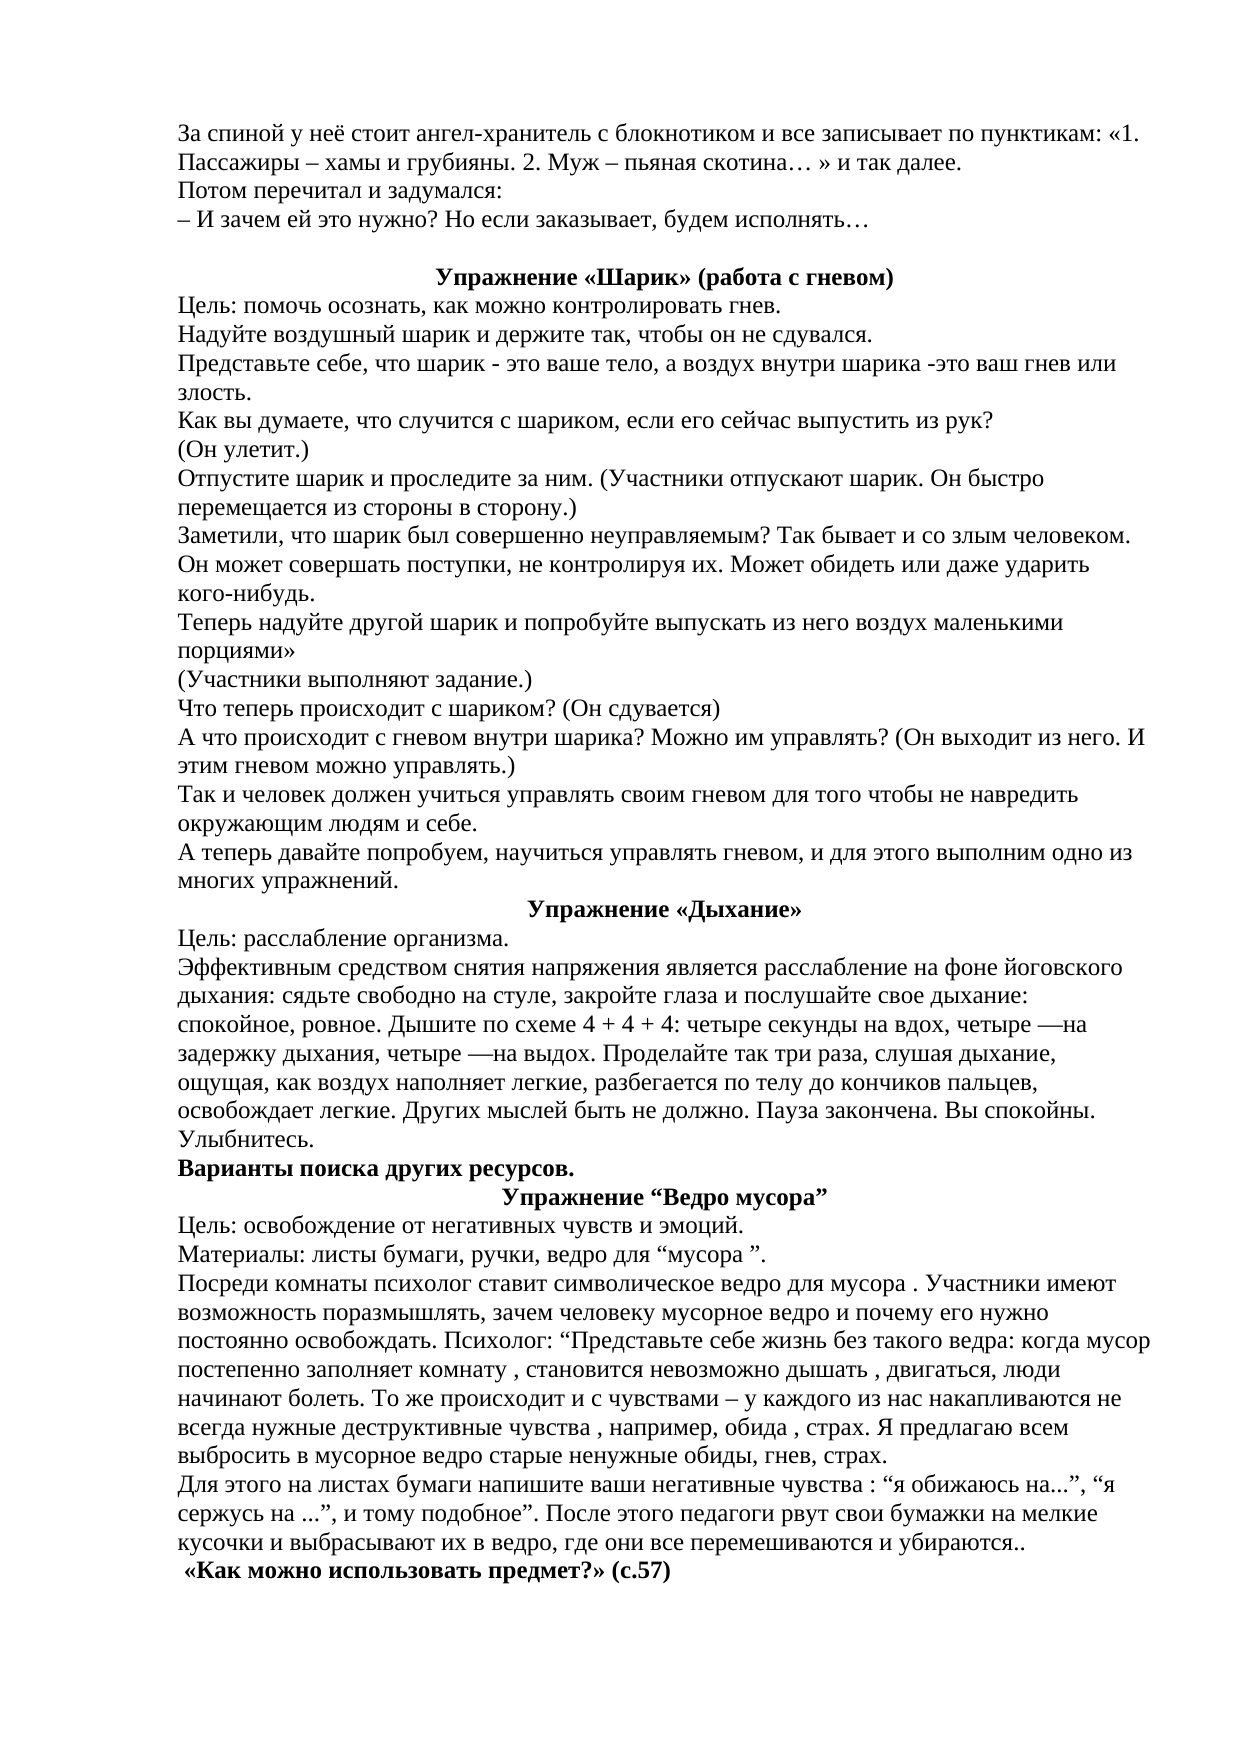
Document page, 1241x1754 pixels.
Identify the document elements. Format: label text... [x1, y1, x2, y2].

text Надуйте воздушный шарик и держите так, чтобы он не сдувался. [177, 319, 1152, 348]
text Для этого на листах бумаги напишите ваши негативные чувства : “я обижаюсь на...”, “я сержусь на ...”, и тому подобное”. После этого педагоги рвут свои бумажки на мелкие кусочки и выбрасывают их в ведро, где они все перемешиваются и убираются.. [177, 1469, 1152, 1556]
text Заметили, что шарик был совершенно неуправляемым? Так бывает и со злым человеком. Он может совершать поступки, не контролируя их. Может обидеть или даже ударить кого-нибудь. [177, 521, 1152, 607]
text Отпустите шарик и проследите за ним. (Участники отпускают шарик. Он быстро перемещается из стороны в сторону.) [177, 463, 1152, 521]
text А теперь давайте попробуем, научиться управлять гневом, и для этого выполним одно из многих упражнений. [177, 837, 1152, 894]
text Упражнение «Дыхание» [177, 894, 1152, 923]
text Цель: освобождение от негативных чувств и эмоций. [177, 1211, 1152, 1239]
text Так и человек должен учиться управлять своим гневом для того чтобы не навредить окружающим людям и себе. [177, 779, 1152, 837]
text (Участники выполняют задание.) [177, 664, 1152, 693]
text Как вы думаете, что случится с шариком, если его сейчас выпустить из рук? [177, 406, 1152, 434]
text (Он улетит.) [177, 434, 1152, 463]
text Представьте себе, что шарик - это ваше тело, а воздух внутри шарика -это ваш гнев или злость. [177, 348, 1152, 406]
text Цель: расслабление организма. [177, 923, 1152, 952]
text За спиной у неё стоит ангел-хранитель с блокнотиком и все записывает по пунктикам: «1. Пассажиры – хамы и грубияны. 2. Муж – пьяная скотина… » и так далее. [177, 118, 1152, 176]
text Упражнение «Шарик» (работа с гневом) [177, 262, 1152, 291]
text Материалы: листы бумаги, ручки, ведро для “мусора ”. [177, 1239, 1152, 1268]
text – И зачем ей это нужно? Но если заказывает, будем исполнять… [177, 204, 1152, 233]
text А что происходит с гневом внутри шарика? Можно им управлять? (Он выходит из него. И этим гневом можно управлять.) [177, 722, 1152, 779]
text Упражнение “Ведро мусора” [177, 1182, 1152, 1211]
text Цель: помочь осознать, как можно контролировать гнев. [177, 291, 1152, 319]
text Эффективным средством снятия напряжения является расслабление на фоне йоговского дыхания: сядьте свободно на стуле, закройте глаза и послушайте свое дыхание: спокойное, ровное. Дышите по схеме 4 + 4 + 4: четыре секунды на вдох, четыре —на задержку дыхания, четыре —на выдох. Проделайте так три раза, слушая дыхание, ощущая, как воздух наполняет легкие, разбегается по телу до кончиков пальцев, освобождает легкие. Других мыслей быть не должно. Пауза закончена. Вы спокойны. Улыбнитесь. [177, 952, 1152, 1153]
text Варианты поиска других ресурсов. [177, 1153, 1152, 1182]
text Теперь надуйте другой шарик и попробуйте выпускать из него воздух маленькими порциями» [177, 607, 1152, 664]
text Что теперь происходит с шариком? (Он сдувается) [177, 693, 1152, 722]
text Потом перечитал и задумался: [177, 176, 1152, 204]
text Посреди комнаты психолог ставит символическое ведро для мусора . Участники имеют возможность поразмышлять, зачем человеку мусорное ведро и почему его нужно постоянно освобождать. Психолог: “Представьте себе жизнь без такого ведра: когда мусор постепенно заполняет комнату , становится невозможно дышать , двигаться, люди начинают болеть. То же происходит и с чувствами – у каждого из нас накапливаются не всегда нужные деструктивные чувства , например, обида , страх. Я предлагаю всем выбросить в мусорное ведро старые ненужные обиды, гнев, страх. [177, 1268, 1152, 1469]
text «Как можно использовать предмет?» (с.57) [177, 1556, 1152, 1584]
